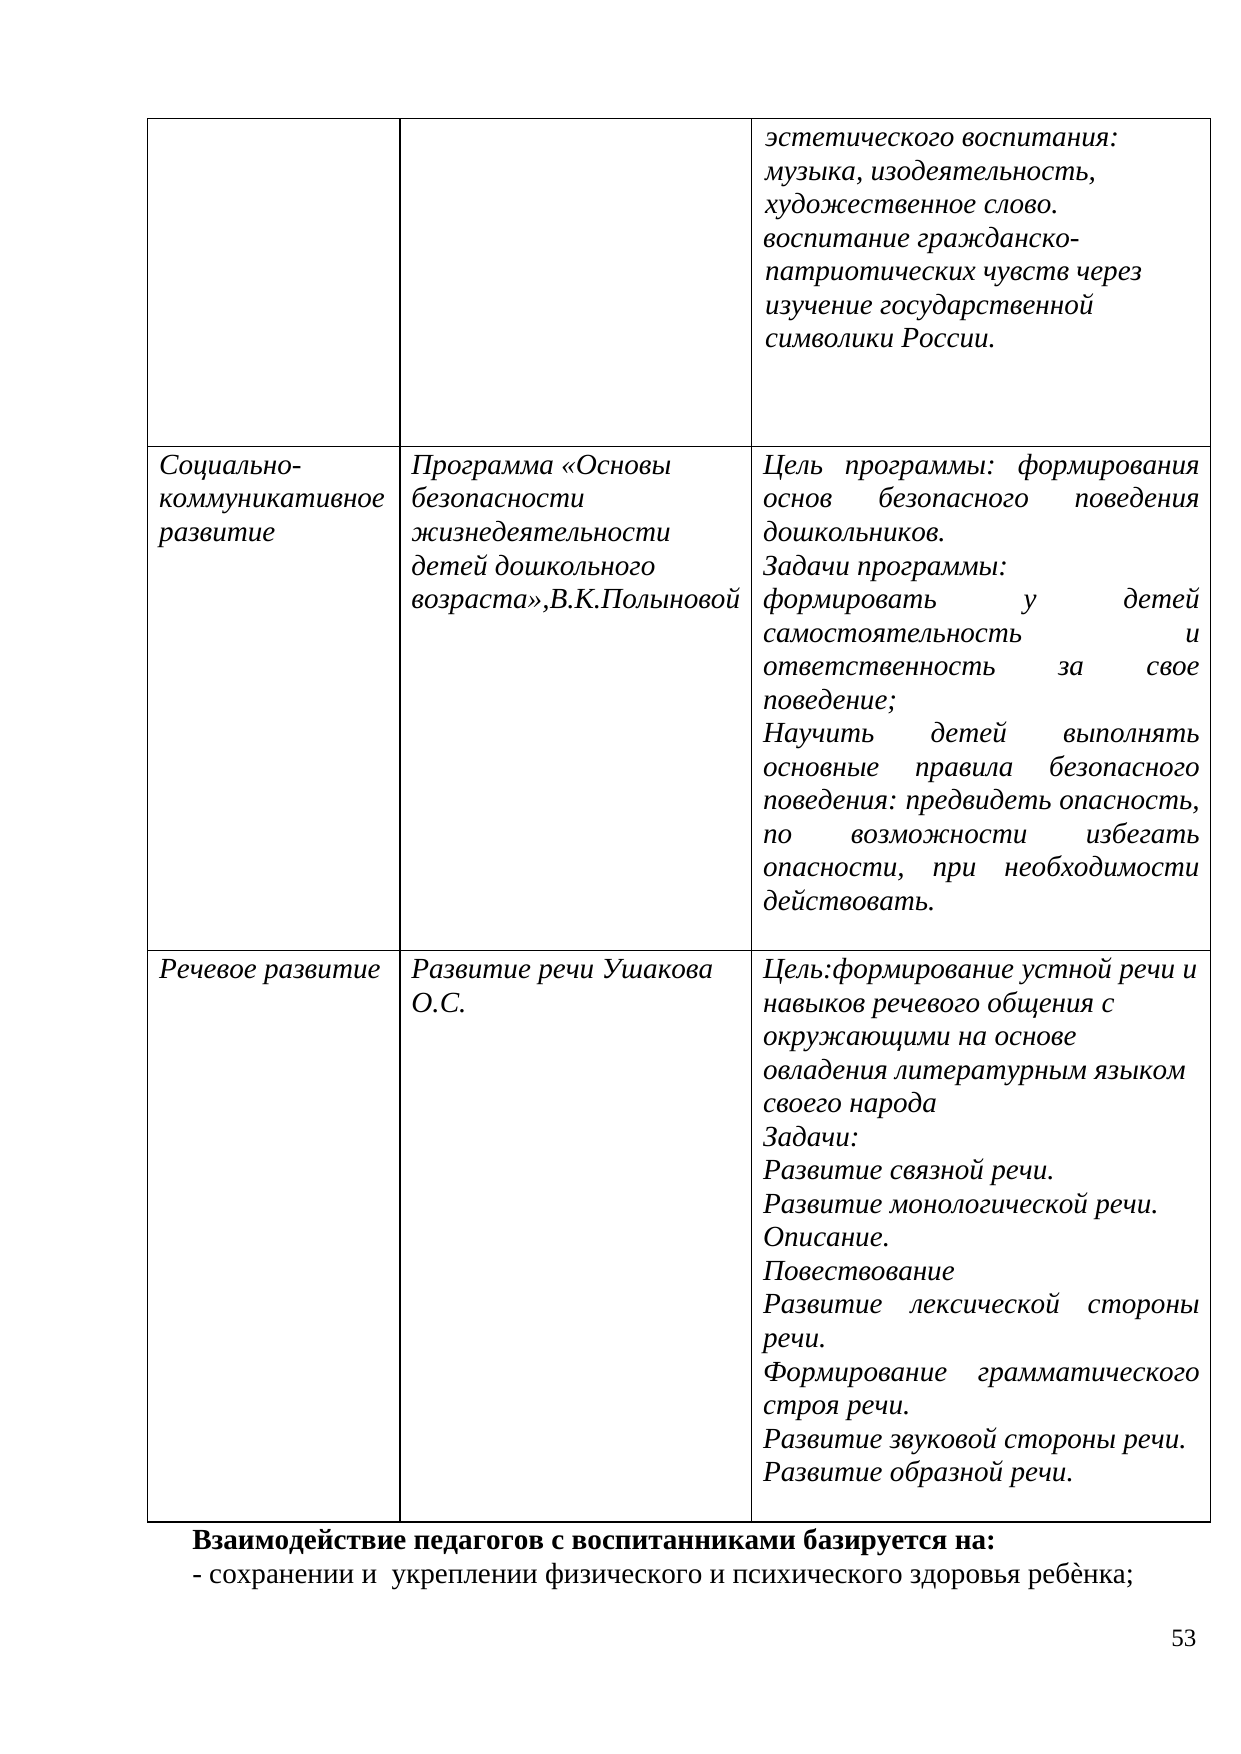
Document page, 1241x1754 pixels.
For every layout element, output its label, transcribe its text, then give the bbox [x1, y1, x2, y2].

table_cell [752, 119, 1210, 446]
table_cell Цель:формирование устной речи и навыков речевого общения с окружающими на основе овладения литературным языком своего народа Задачи: Развитие связной речи. Развитие монологической речи. Описание. Повествование Развитие лексической стороны речи. Формирование грамматического строя речи. Развитие звуковой стороны речи. Развитие образной речи. [752, 951, 1210, 1521]
table_cell Цель программы: формирования основ безопасного поведения дошкольников. Задачи программы: формировать у детей самостоятельность и ответственность за свое поведение; Научить детей выполнять основные правила безопасного поведения: предвидеть опасность, по возможности избегать опасности, при необходимости действовать. [752, 447, 1210, 950]
table_cell Социально-коммуникативное развитие [148, 447, 399, 950]
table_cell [401, 119, 751, 446]
table_cell Программа «Основы безопасности жизнедеятельности детей дошкольного возраста»,В.К.Полыновой [401, 447, 751, 950]
table_cell Развитие речи Ушакова О.С. [401, 951, 751, 1521]
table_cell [148, 119, 399, 446]
table_cell Речевое развитие [148, 951, 399, 1521]
text Взаимодействие педагогов с воспитанниками базируется на: [177, 1523, 1196, 1556]
text - сохранении и укреплении физического и психического здоровья ребѐнка; [177, 1556, 1196, 1589]
